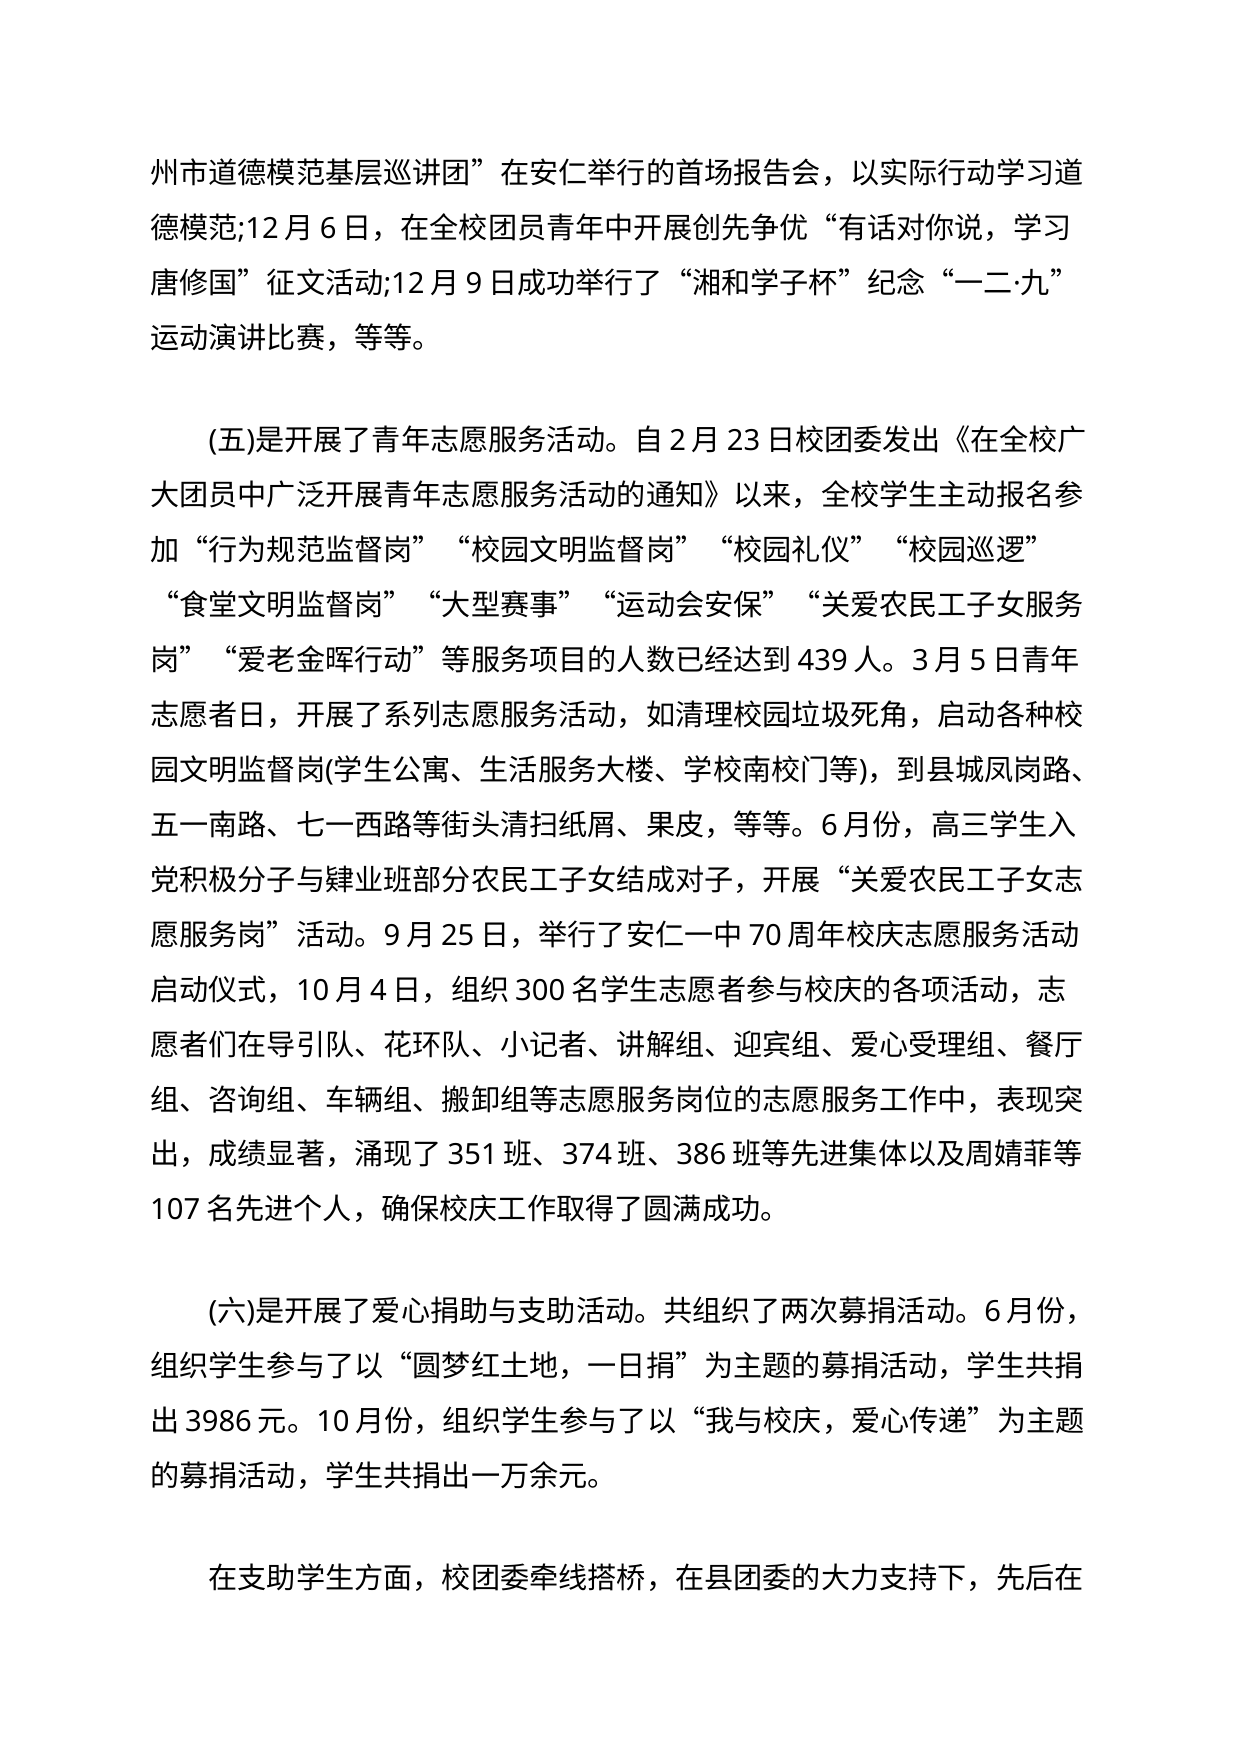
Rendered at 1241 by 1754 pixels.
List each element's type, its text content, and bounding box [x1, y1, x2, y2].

text (五)是开展了青年志愿服务活动。自2月23日校团委发出《在全校广大团员中广泛开展青年志愿服务活动的通知》以来，全校学生主动报名参加“行为规范监督岗”“校园文明监督岗”“校园礼仪”“校园巡逻”“食堂文明监督岗”“大型赛事”“运动会安保”“关爱农民工子女服务岗”“爱老金晖行动”等服务项目的人数已经达到439人。3月5日青年志愿者日，开展了系列志愿服务活动，如清理校园垃圾死角，启动各种校园文明监督岗(学生公寓、生活服务大楼、学校南校门等)，到县城凤岗路、五一南路、七一西路等街头清扫纸屑、果皮，等等。6月份，高三学生入党积极分子与肄业班部分农民工子女结成对子，开展“关爱农民工子女志愿服务岗”活动。9月25日，举行了安仁一中70周年校庆志愿服务活动启动仪式，10月4日，组织300名学生志愿者参与校庆的各项活动，志愿者们在导引队、花环队、小记者、讲解组、迎宾组、爱心受理组、餐厅组、咨询组、车辆组、搬卸组等志愿服务岗位的志愿服务工作中，表现突出，成绩显著，涌现了351班、374班、386班等先进集体以及周婧菲等107名先进个人，确保校庆工作取得了圆满成功。 [150, 417, 1090, 1228]
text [150, 150, 1090, 357]
text (六)是开展了爱心捐助与支助活动。共组织了两次募捐活动。6月份，组织学生参与了以“圆梦红土地，一日捐”为主题的募捐活动，学生共捐出3986元。10月份，组织学生参与了以“我与校庆，爱心传递”为主题的募捐活动，学生共捐出一万余元。 [150, 1288, 1090, 1495]
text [150, 1554, 1090, 1597]
